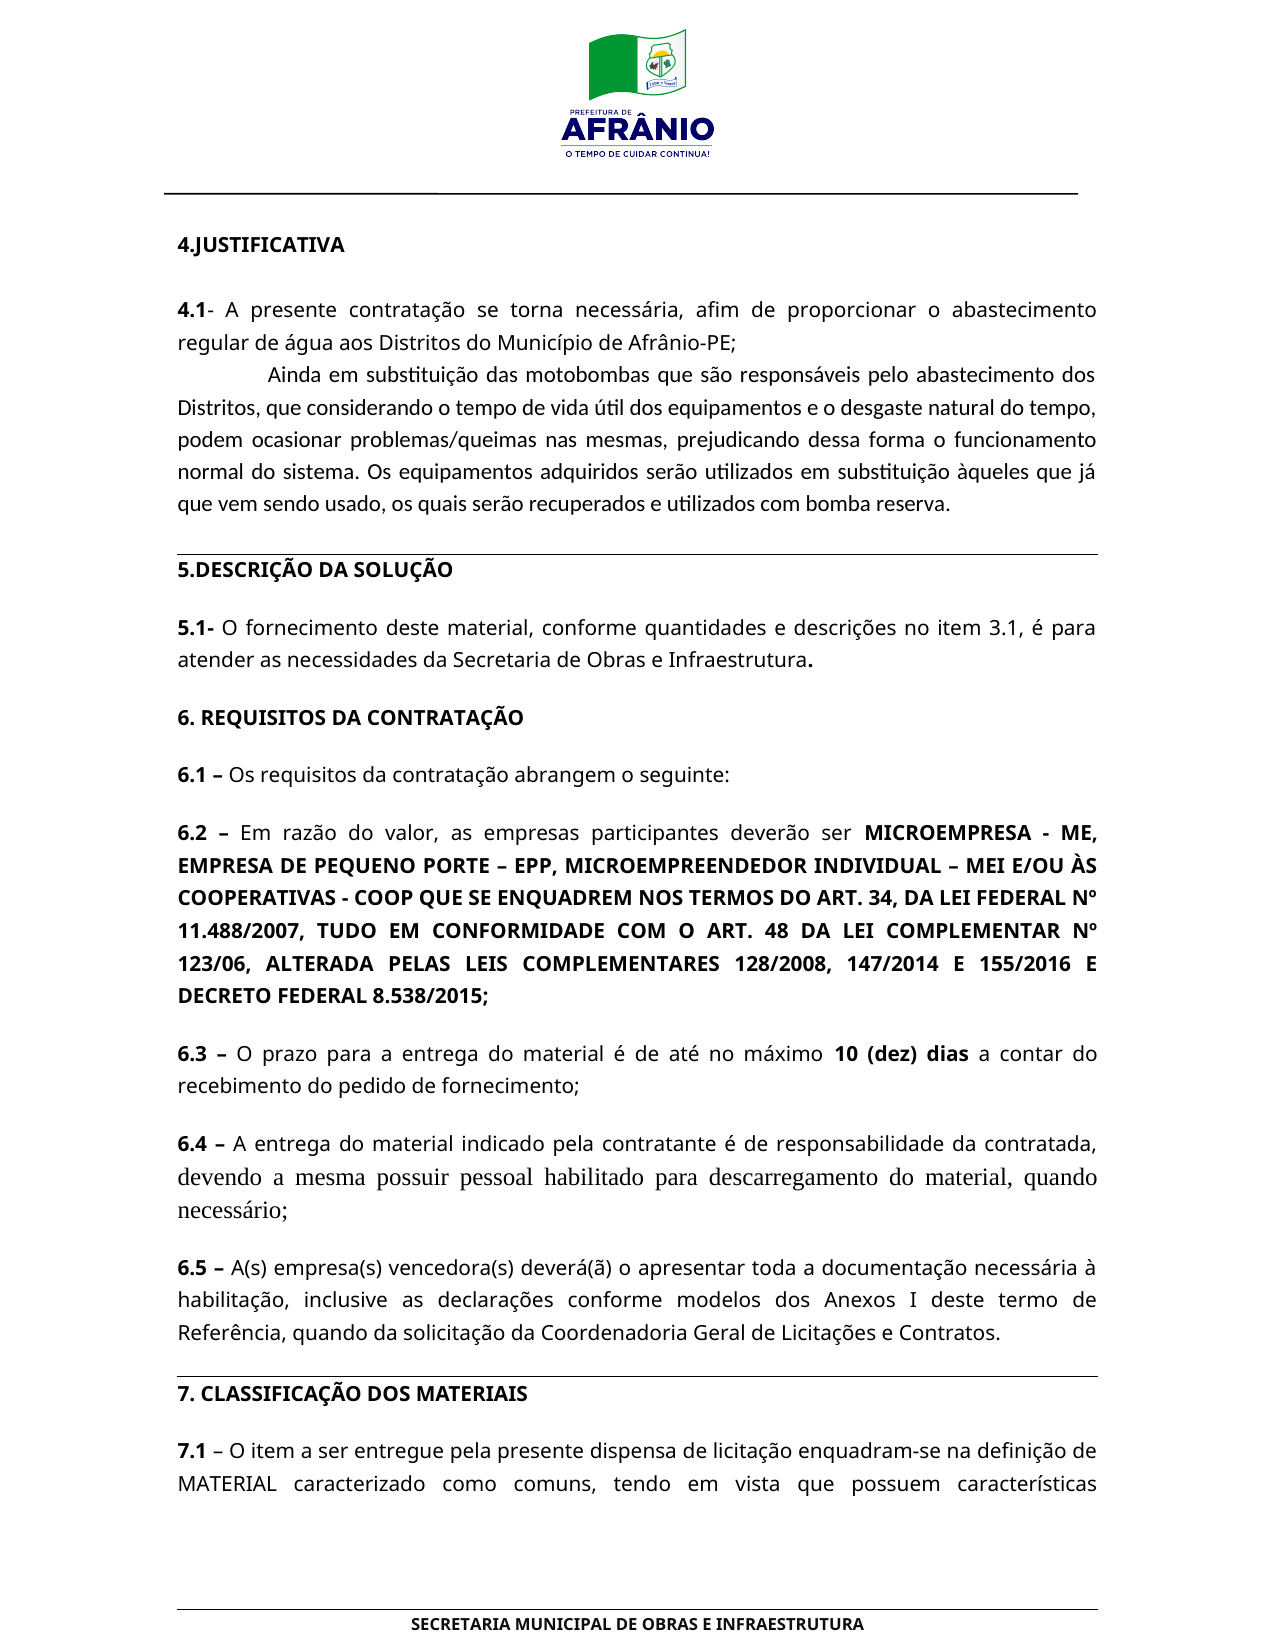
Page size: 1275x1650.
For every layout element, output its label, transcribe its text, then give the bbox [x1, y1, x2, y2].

text Ainda em substituição das motobombas que são responsáveis pelo abastecimento dos Distritos, que considerando o tempo de vida útil dos equipamentos e o desgaste natural do tempo, podem ocasionar problemas/queimas nas mesmas, prejudicando dessa forma o funcionamento normal do sistema. Os equipamentos adquiridos serão utilizados em substituição àqueles que já que vem sendo usado, os quais serão recuperados e utilizados com bomba reserva. [177, 361, 1098, 517]
text 4.1- A presente contratação se torna necessária, afim de proporcionar o abastecimento regular de água aos Distritos do Município de Afrânio-PE; [177, 295, 1098, 356]
text 6. REQUISITOS DA CONTRATAÇÃO [177, 700, 1098, 731]
subtitle 7. CLASSIFICAÇÃO DOS MATERIAIS [177, 1377, 1098, 1407]
text 6.4 – A entrega do material indicado pela contratante é de responsabilidade da contratada, devendo a mesma possuir pessoal habilitado para descarregamento do material, quando necessário; [177, 1129, 1098, 1223]
text 6.3 – O prazo para a entrega do material é de até no máximo 10 (dez) dias a contar do recebimento do pedido de fornecimento; [177, 1039, 1098, 1100]
text 6.2 – Em razão do valor, as empresas participantes deverão ser MICROEMPRESA - ME, EMPRESA DE PEQUENO PORTE – EPP, MICROEMPREENDEDOR INDIVIDUAL – MEI E/OU ÀS COOPERATIVAS - COOP QUE SE ENQUADREM NOS TERMOS DO ART. 34, DA LEI FEDERAL Nº 11.488/2007, TUDO EM CONFORMIDADE COM O ART. 48 DA LEI COMPLEMENTAR Nº 123/06, ALTERADA PELAS LEIS COMPLEMENTARES 128/2008, 147/2014 E 155/2016 E DECRETO FEDERAL 8.538/2015; [177, 818, 1098, 1010]
text 4.JUSTIFICATIVA [177, 230, 1098, 259]
text 6.1 – Os requisitos da contratação abrangem o seguinte: [177, 761, 1098, 789]
text 5.1- O fornecimento deste material, conforme quantidades e descrições no item 3.1, é para atender as necessidades da Secretaria de Obras e Infraestrutura. [177, 612, 1098, 674]
text 5.DESCRIÇÃO DA SOLUÇÃO [177, 555, 1098, 584]
picture [561, 29, 714, 157]
text 6.5 – A(s) empresa(s) vencedora(s) deverá(ã) o apresentar toda a documentação necessária à habilitação, inclusive as declarações conforme modelos dos Anexos I deste termo de Referência, quando da solicitação da Coordenadoria Geral de Licitações e Contratos. [177, 1253, 1098, 1346]
